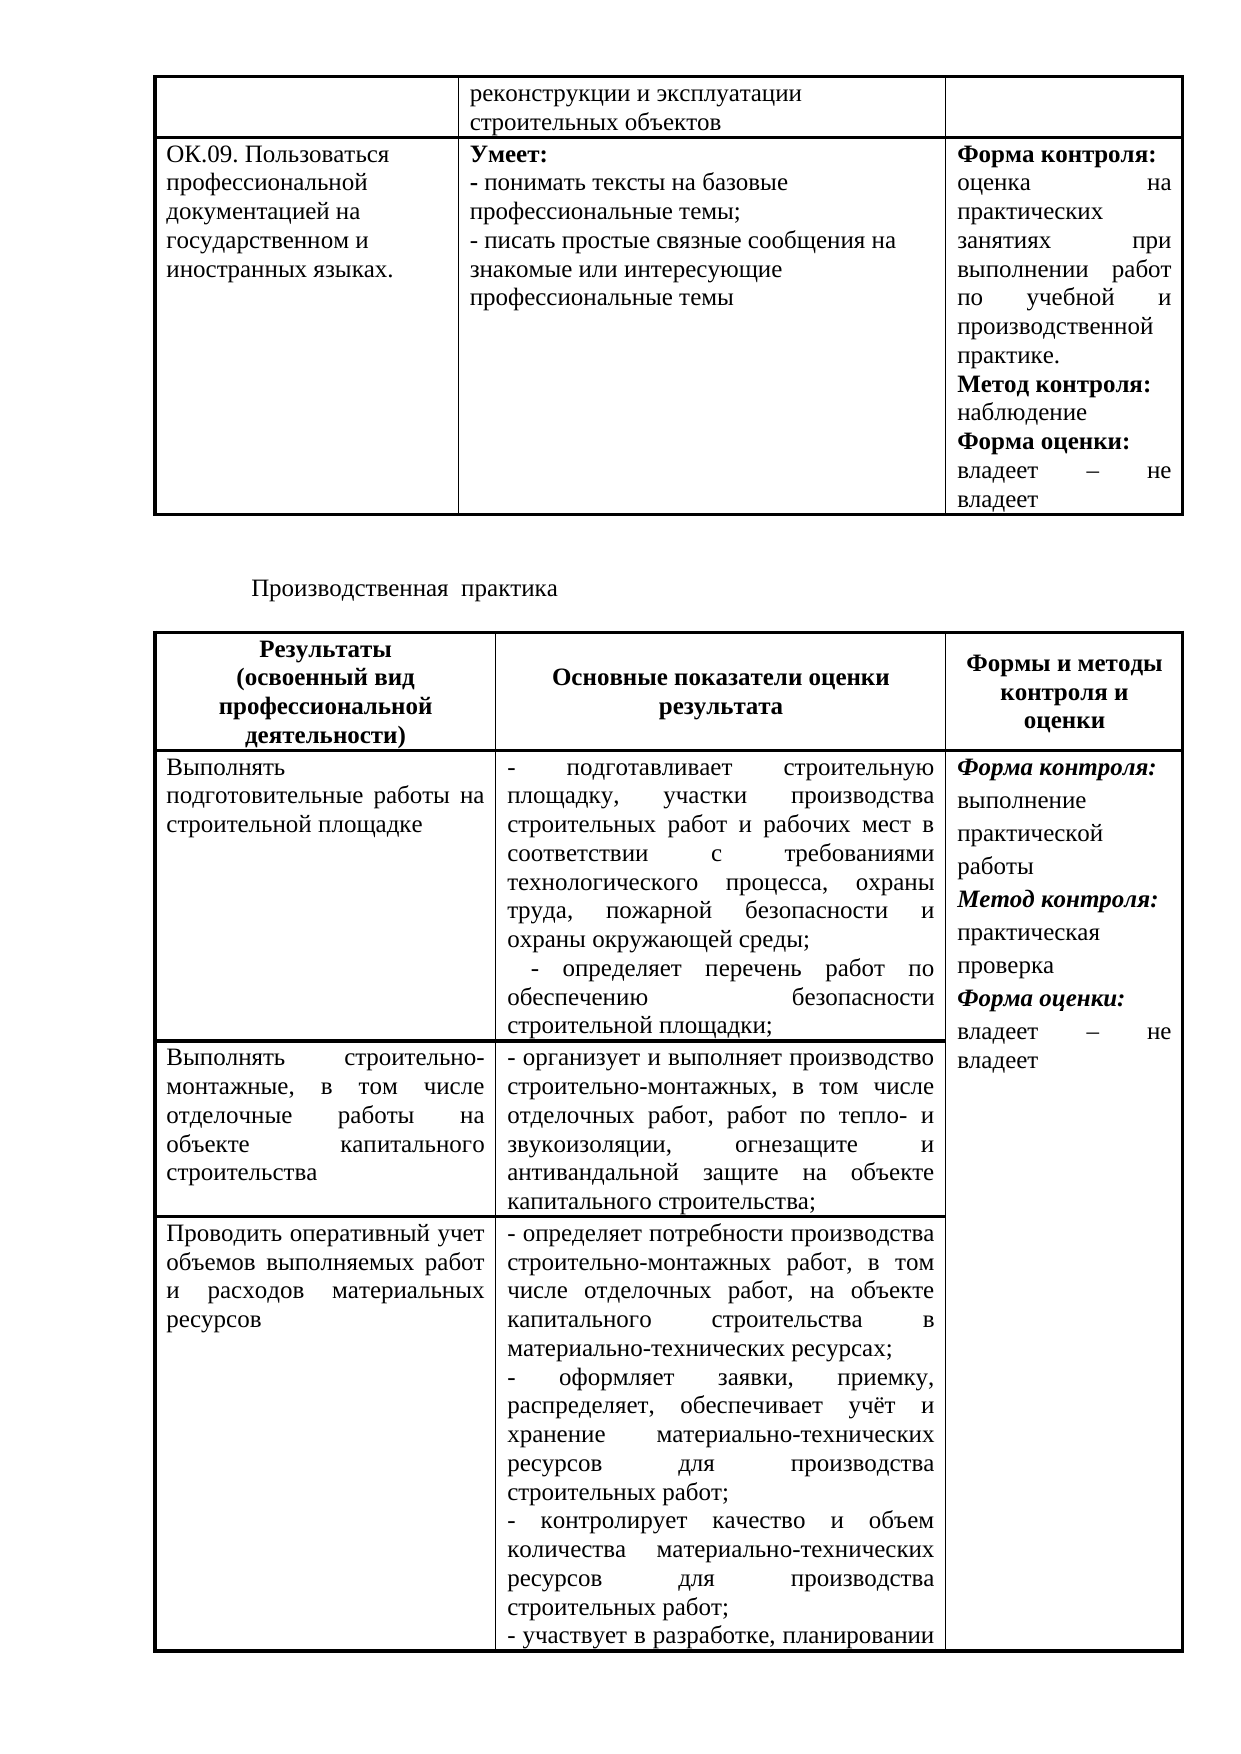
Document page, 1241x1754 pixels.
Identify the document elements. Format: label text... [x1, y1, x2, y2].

text Производственная практика [177, 573, 1137, 602]
table_cell - организует и выполняет производство строительно-монтажных, в том числе отделочных работ, работ по тепло- и звукоизоляции, огнезащите и антивандальной защите на объекте капитального строительства; [496, 1043, 945, 1215]
table_header Формы и методы контроля и оценки [946, 634, 1181, 749]
table_cell Форма контроля: выполнение практической работы Метод контроля: практическая проверка Форма оценки: владеет – не владеет [946, 752, 1181, 1649]
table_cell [946, 78, 1181, 136]
table_cell Выполнять подготовительные работы на строительной площадке [157, 752, 495, 1039]
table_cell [459, 78, 945, 136]
table_cell - подготавливает строительную площадку, участки производства строительных работ и рабочих мест в соответствии с требованиями технологического процесса, охраны труда, пожарной безопасности и охраны окружающей среды; - определяет перечень работ по обеспечению безопасности строительной площадки; [496, 752, 945, 1039]
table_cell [157, 1218, 495, 1649]
table_header Основные показатели оценки результата [496, 634, 945, 749]
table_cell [496, 1218, 945, 1649]
table_cell ОК.09. Пользоваться профессиональной документацией на государственном и иностранных языках. [157, 139, 458, 512]
table_cell Выполнять строительно-монтажные, в том числе отделочные работы на объекте капитального строительства [157, 1043, 495, 1215]
table_cell Умеет: - понимать тексты на базовые профессиональные темы; - писать простые связные сообщения на знакомые или интересующие профессиональные темы [459, 139, 945, 512]
table_header Результаты (освоенный вид профессиональной деятельности) [157, 634, 495, 749]
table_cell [157, 78, 458, 136]
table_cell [946, 139, 1181, 512]
